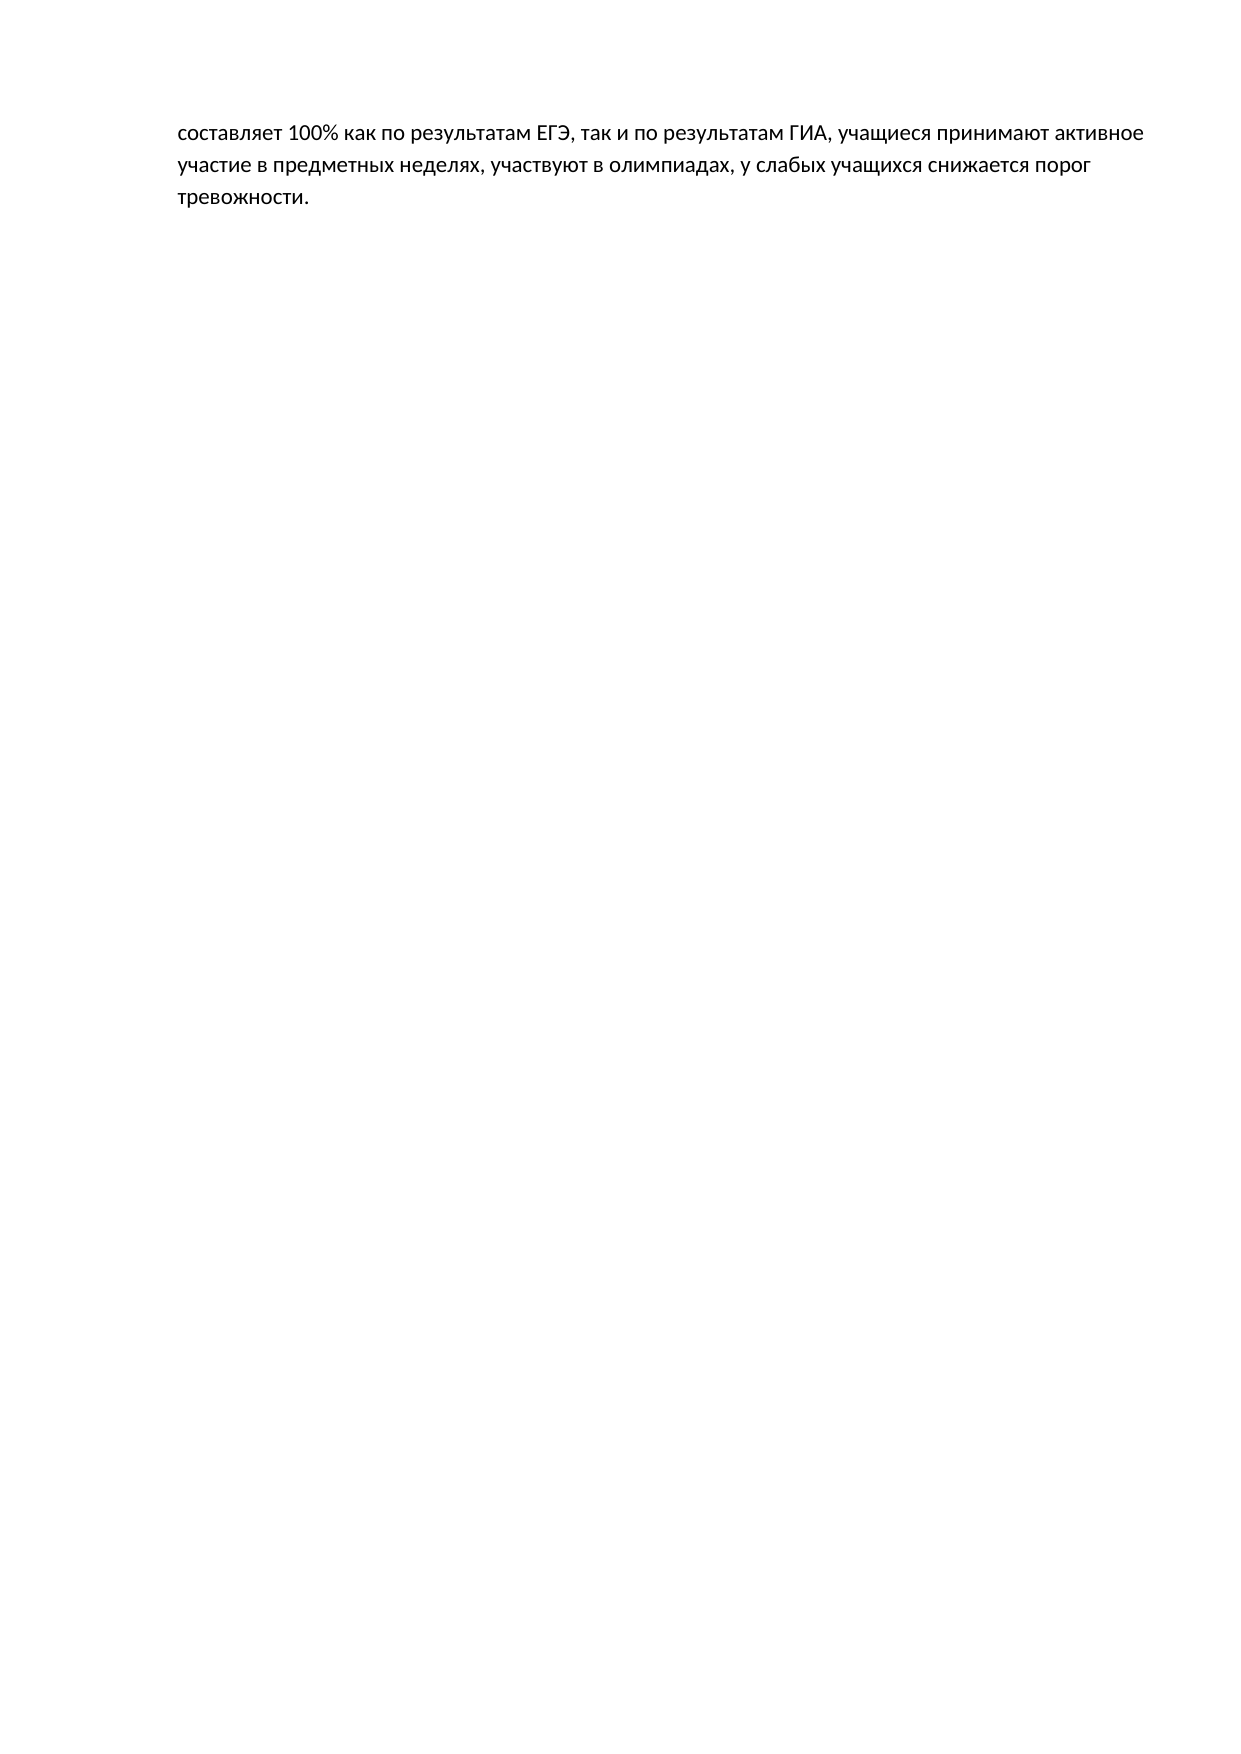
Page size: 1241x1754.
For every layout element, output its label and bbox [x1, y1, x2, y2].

text [177, 118, 1152, 211]
